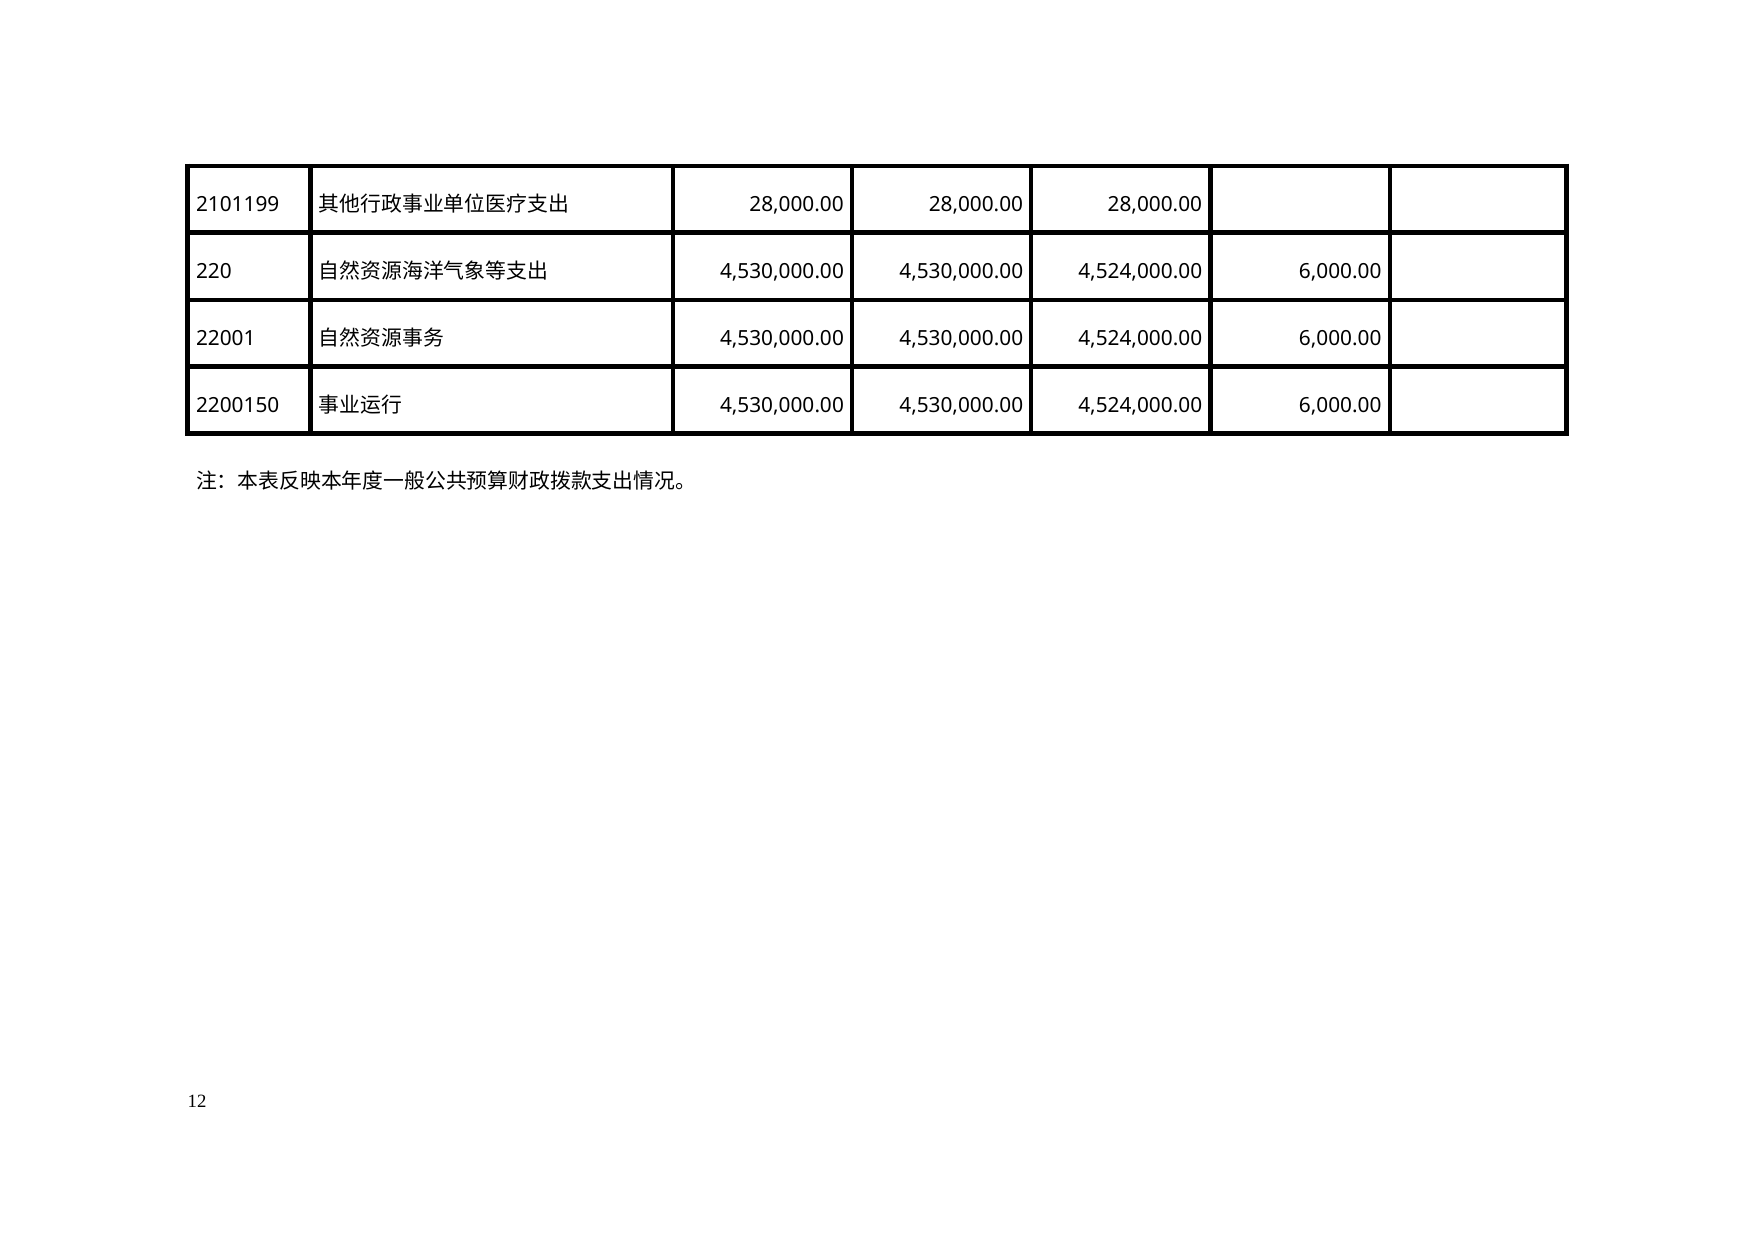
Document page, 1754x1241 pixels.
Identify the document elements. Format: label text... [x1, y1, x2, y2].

table_cell 6,000.00 [1213, 235, 1388, 297]
table_cell 4,524,000.00 [1033, 302, 1208, 364]
table_cell 28,000.00 [675, 168, 850, 230]
table_cell 4,524,000.00 [1033, 369, 1208, 431]
table_cell 4,530,000.00 [675, 369, 850, 431]
table_cell 6,000.00 [1213, 369, 1388, 431]
table_cell 4,530,000.00 [675, 302, 850, 364]
table_cell 注：本表反映本年度一般公共预算财政拨款支出情况。 [188, 436, 1566, 516]
table_cell 22001 [190, 302, 308, 364]
table_cell [1392, 235, 1564, 297]
table_cell 自然资源事务 [313, 302, 671, 364]
table_cell 4,530,000.00 [854, 302, 1029, 364]
table_cell 28,000.00 [854, 168, 1029, 230]
table_cell [1392, 302, 1564, 364]
table_cell 事业运行 [313, 369, 671, 431]
table_cell 220 [190, 235, 308, 297]
table_cell 4,530,000.00 [854, 235, 1029, 297]
table_cell 6,000.00 [1213, 302, 1388, 364]
table_cell 自然资源海洋气象等支出 [313, 235, 671, 297]
table_cell 28,000.00 [1033, 168, 1208, 230]
table_cell 2200150 [190, 369, 308, 431]
table_cell 4,530,000.00 [854, 369, 1029, 431]
table_cell [1392, 369, 1564, 431]
table_cell 4,530,000.00 [675, 235, 850, 297]
table_cell 4,524,000.00 [1033, 235, 1208, 297]
table_cell [1213, 168, 1388, 230]
table_cell 其他行政事业单位医疗支出 [313, 168, 671, 230]
table_cell 2101199 [190, 168, 308, 230]
table_cell [1392, 168, 1564, 230]
